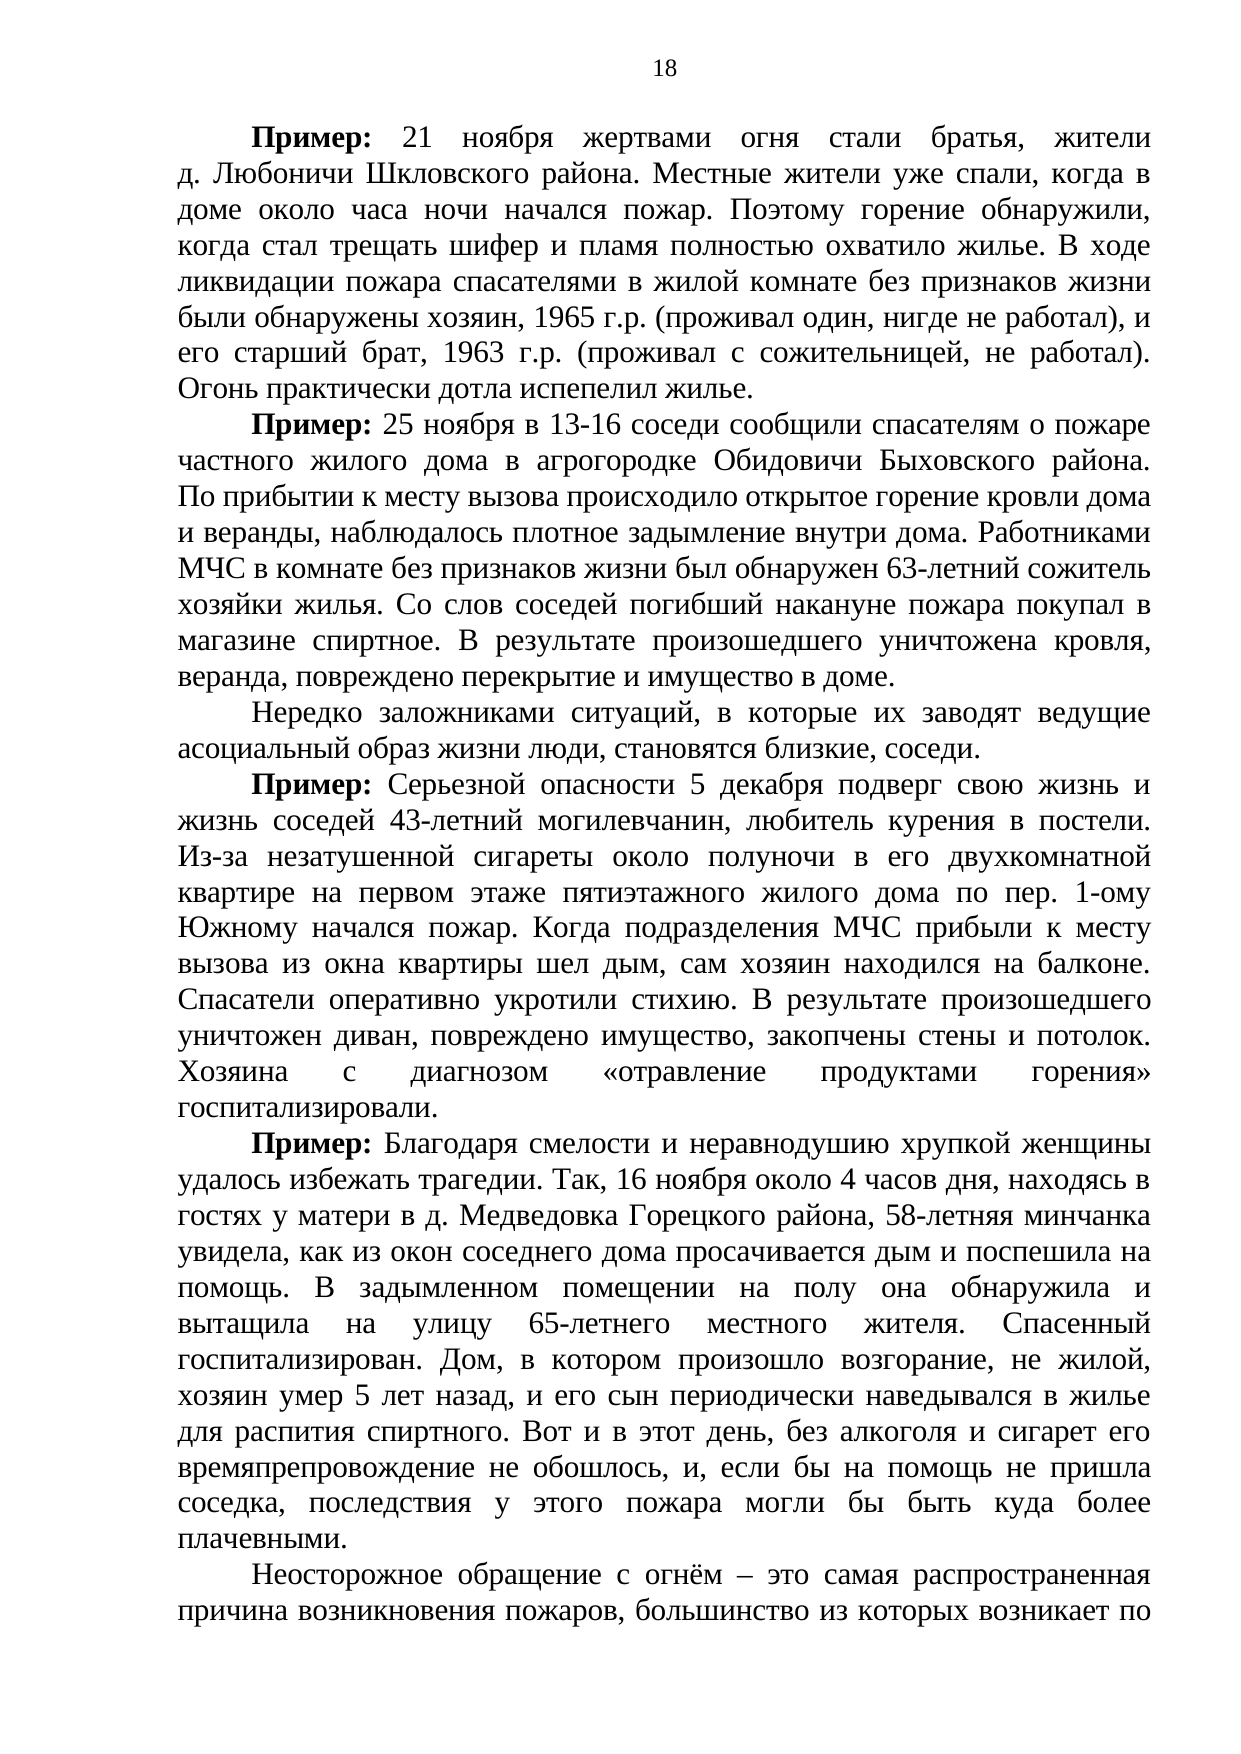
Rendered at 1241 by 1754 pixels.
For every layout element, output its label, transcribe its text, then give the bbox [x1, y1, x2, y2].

text Пример: 21 ноября жертвами огня стали братья, жители д. Любоничи Шкловского района. Местные жители уже спали, когда в доме около часа ночи начался пожар. Поэтому горение обнаружили, когда стал трещать шифер и пламя полностью охватило жилье. В ходе ликвидации пожара спасателями в жилой комнате без признаков жизни были обнаружены хозяин, 1965 г.р. (проживал один, нигде не работал), и его старший брат, 1963 г.р. (проживал с сожительницей, не работал). Огонь практически дотла испепелил жилье. [177, 118, 1152, 406]
text Пример: Благодаря смелости и неравнодушию хрупкой женщины удалось избежать трагедии. Так, 16 ноября около 4 часов дня, находясь в гостях у матери в д. Медведовка Горецкого района, 58-летняя минчанка увидела, как из окон соседнего дома просачивается дым и поспешила на помощь. В задымленном помещении на полу она обнаружила и вытащила на улицу 65-летнего местного жителя. Спасенный госпитализирован. Дом, в котором произошло возгорание, не жилой, хозяин умер 5 лет назад, и его сын периодически наведывался в жилье для распития спиртного. Вот и в этот день, без алкоголя и сигарет его времяпрепровождение не обошлось, и, если бы на помощь не пришла соседка, последствия у этого пожара могли бы быть куда более плачевными. [177, 1124, 1152, 1556]
text Пример: 25 ноября в 13-16 соседи сообщили спасателям о пожаре частного жилого дома в агрогородке Обидовичи Быховского района. По прибытии к месту вызова происходило открытое горение кровли дома и веранды, наблюдалось плотное задымление внутри дома. Работниками МЧС в комнате без признаков жизни был обнаружен 63-летний сожитель хозяйки жилья. Со слов соседей погибший накануне пожара покупал в магазине спиртное. В результате произошедшего уничтожена кровля, веранда, повреждено перекрытие и имущество в доме. [177, 406, 1152, 693]
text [177, 1556, 1152, 1627]
text Пример: Серьезной опасности 5 декабря подверг свою жизнь и жизнь соседей 43-летний могилевчанин, любитель курения в постели. Из-за незатушенной сигареты около полуночи в его двухкомнатной квартире на первом этаже пятиэтажного жилого дома по пер. 1-ому Южному начался пожар. Когда подразделения МЧС прибыли к месту вызова из окна квартиры шел дым, сам хозяин находился на балконе. Спасатели оперативно укротили стихию. В результате произошедшего уничтожен диван, повреждено имущество, закопчены стены и потолок. Хозяина с диагнозом «отравление продуктами горения» госпитализировали. [177, 765, 1152, 1124]
text Нередко заложниками ситуаций, в которые их заводят ведущие асоциальный образ жизни люди, становятся близкие, соседи. [177, 693, 1152, 765]
